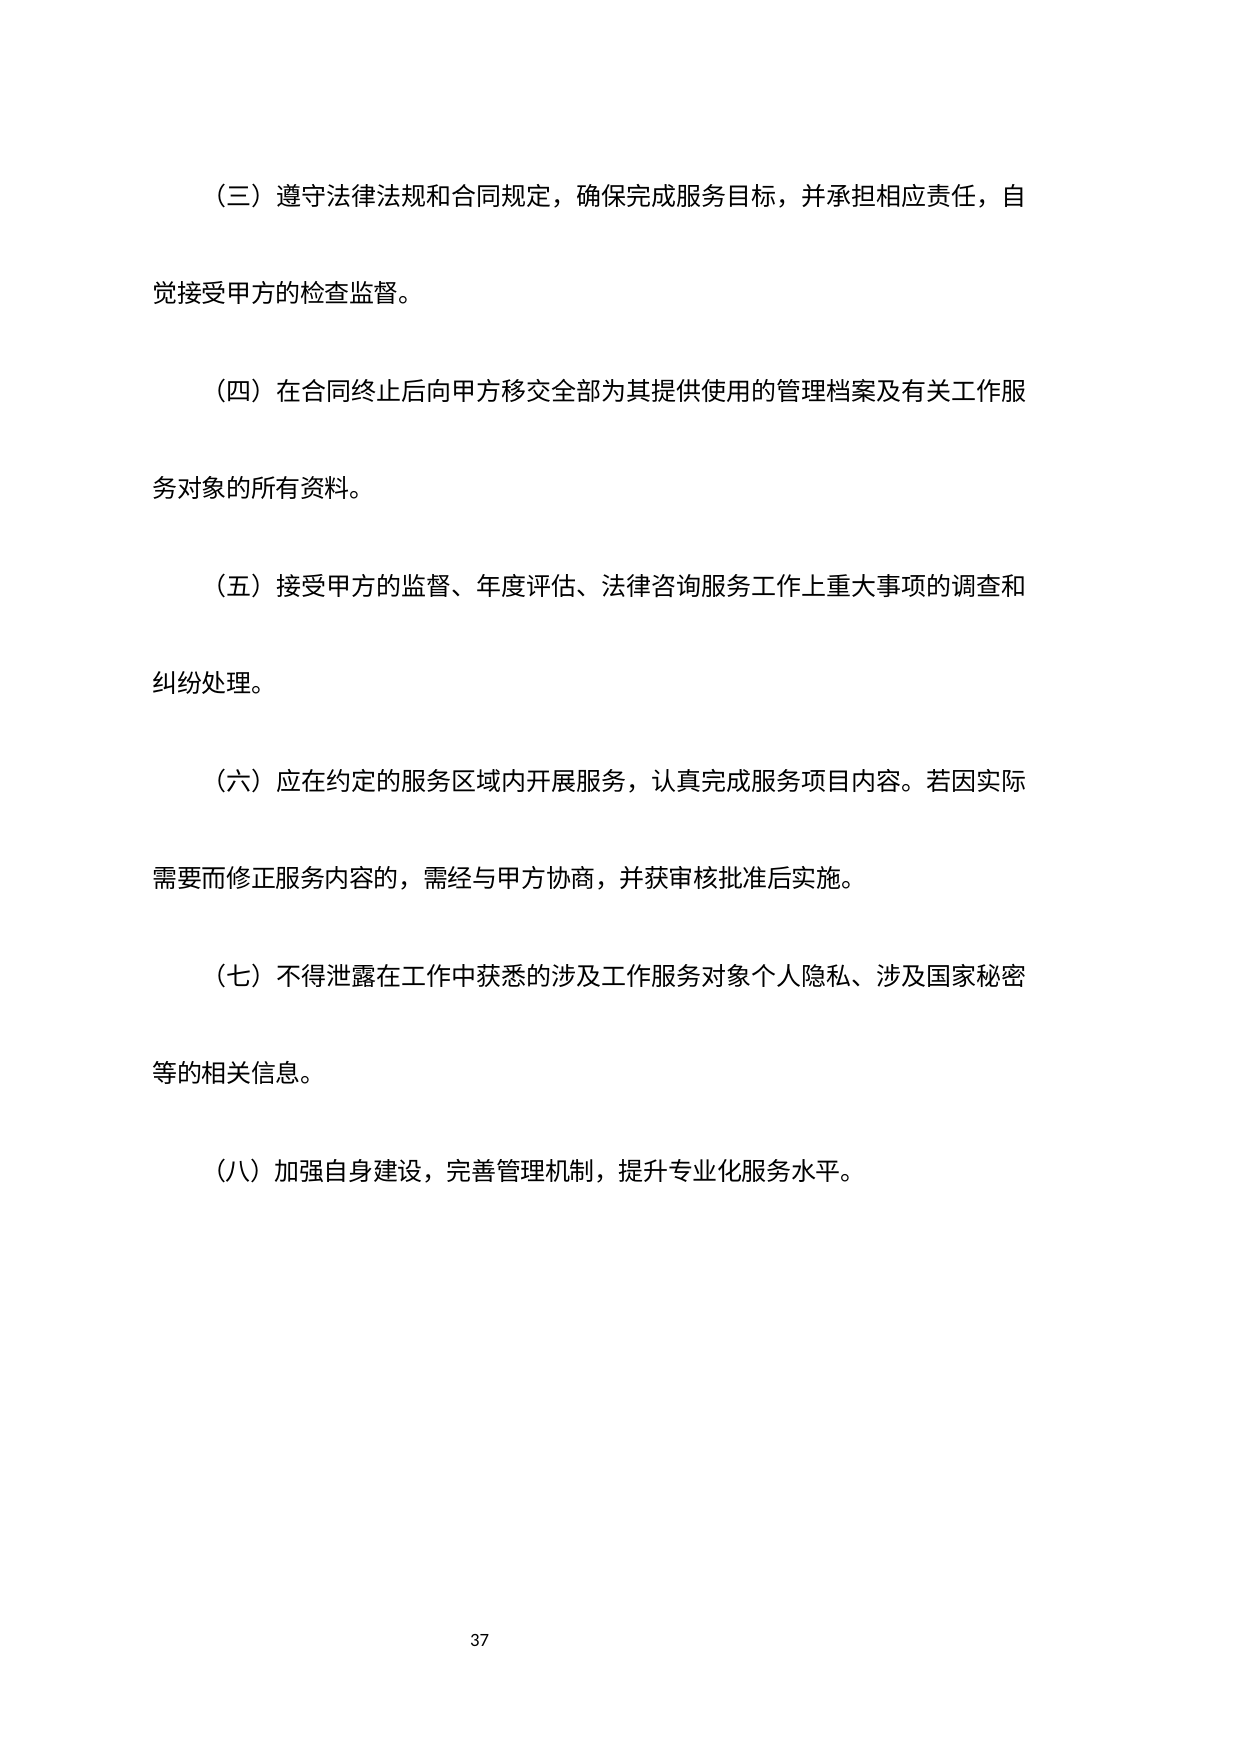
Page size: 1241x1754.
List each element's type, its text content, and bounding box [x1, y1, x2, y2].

text （八）加强自身建设，完善管理机制，提升专业化服务水平。 [152, 1137, 1026, 1202]
text （七）不得泄露在工作中获悉的涉及工作服务对象个人隐私、涉及国家秘密等的相关信息。 [152, 942, 1026, 1104]
text （五）接受甲方的监督、年度评估、法律咨询服务工作上重大事项的调查和纠纷处理。 [152, 552, 1026, 714]
text （三）遵守法律法规和合同规定，确保完成服务目标，并承担相应责任，自觉接受甲方的检查监督。 [152, 162, 1026, 324]
text （六）应在约定的服务区域内开展服务，认真完成服务项目内容。若因实际需要而修正服务内容的，需经与甲方协商，并获审核批准后实施。 [152, 747, 1026, 909]
text （四）在合同终止后向甲方移交全部为其提供使用的管理档案及有关工作服务对象的所有资料。 [152, 357, 1026, 519]
